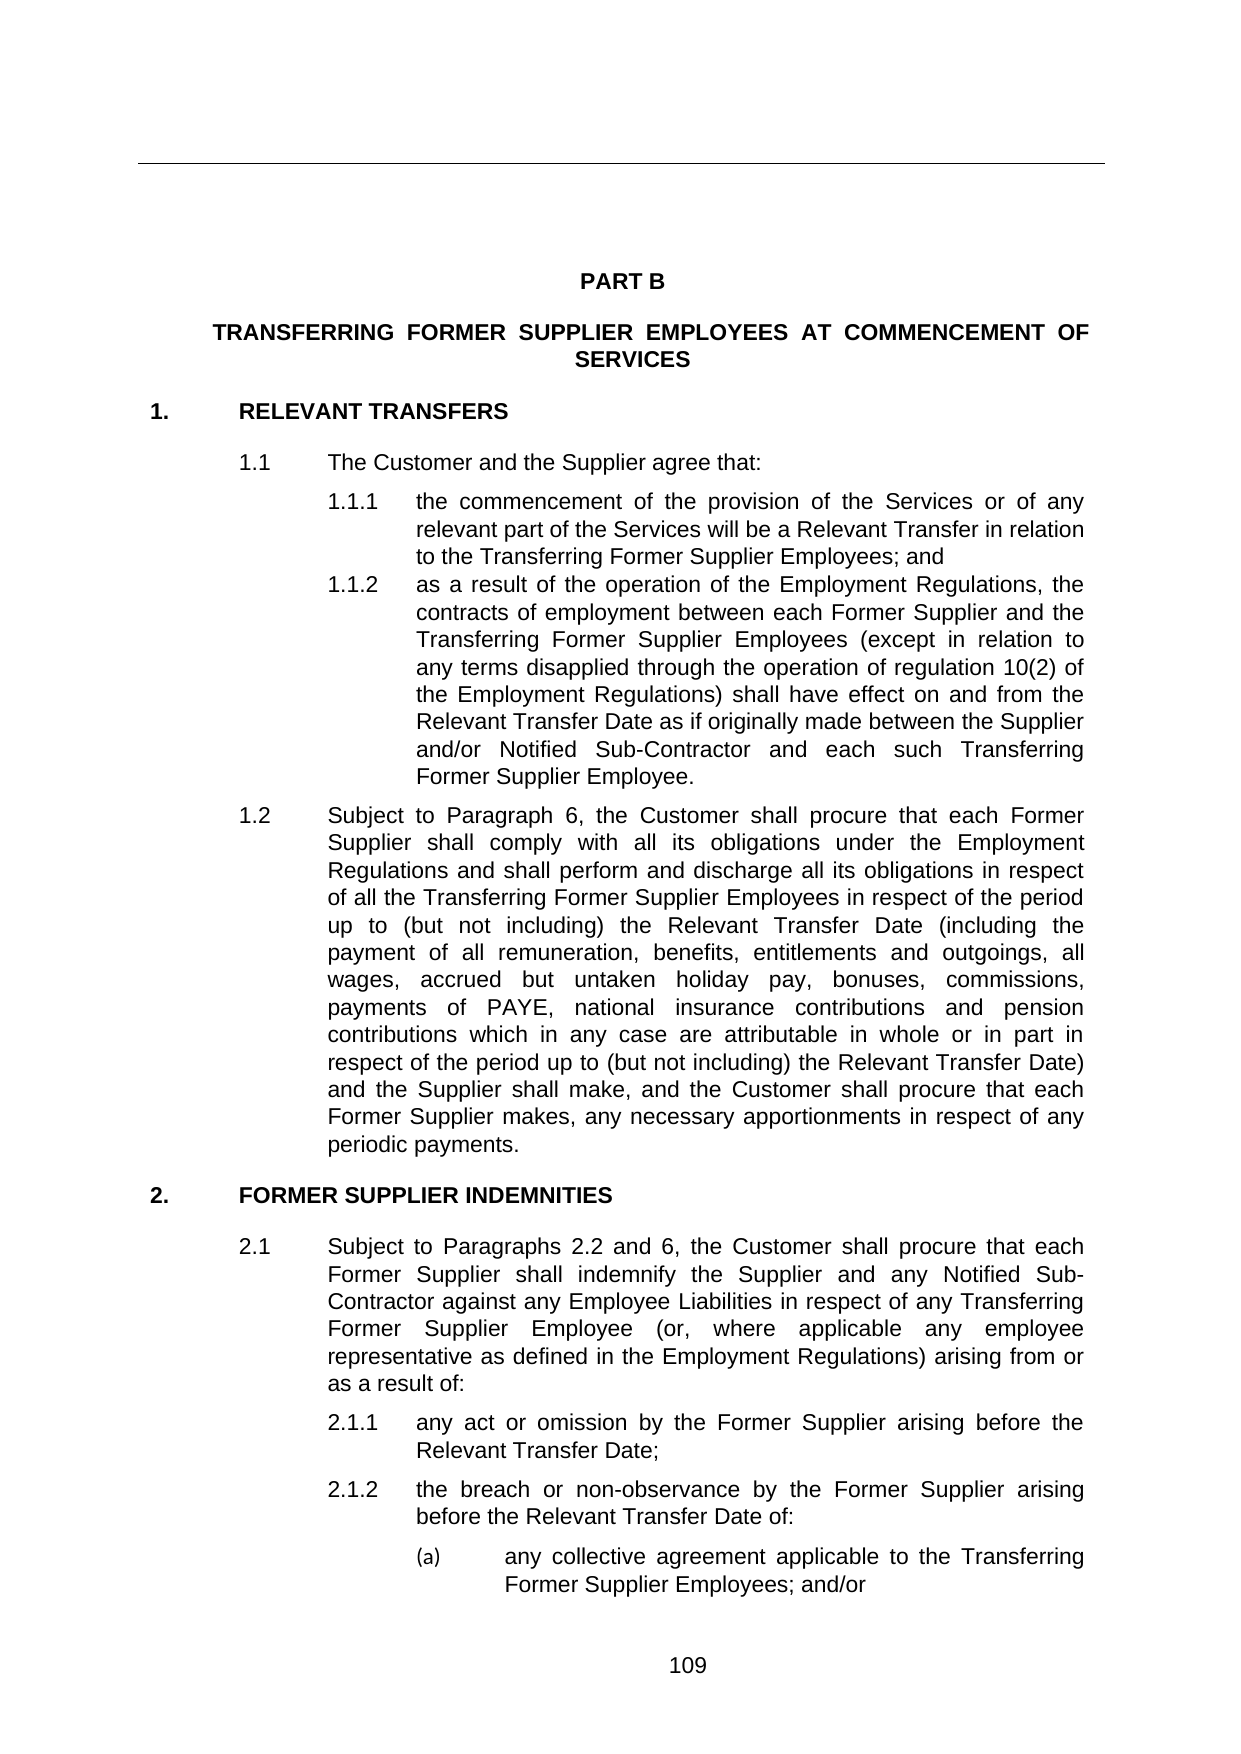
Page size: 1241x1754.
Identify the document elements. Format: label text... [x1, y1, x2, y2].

list any act or omission by the Former Supplier arising before the Relevant Transfer Date; [327, 1409, 1085, 1463]
text PART B [169, 268, 1076, 294]
list the commencement of the provision of the Services or of any relevant part of the Services will be a Relevant Transfer in relation to the Transferring Former Supplier Employees; and [327, 488, 1085, 569]
list Subject to Paragraphs 2.2 and 6, the Customer shall procure that each Former Supplier shall indemnify the Supplier and any Notified Sub-Contractor against any Employee Liabilities in respect of any Transferring Former Supplier Employee (or, where applicable any employee representative as defined in the Employment Regulations) arising from or as a result of: [239, 1233, 1085, 1397]
list RELEVANT TRANSFERS [150, 398, 1090, 424]
list the breach or non-observance by the Former Supplier arising before the Relevant Transfer Date of: [327, 1476, 1085, 1529]
text TRANSFERRING FORMER SUPPLIER EMPLOYEES AT COMMENCEMENT OF SERVICES [212, 319, 1090, 373]
list as a result of the operation of the Employment Regulations, the contracts of employment between each Former Supplier and the Transferring Former Supplier Employees (except in relation to any terms disapplied through the operation of regulation 10(2) of the Employment Regulations) shall have effect on and from the Relevant Transfer Date as if originally made between the Supplier and/or Notified Sub-Contractor and each such Transferring Former Supplier Employee. [327, 571, 1085, 789]
list FORMER SUPPLIER INDEMNITIES [150, 1182, 1090, 1208]
list Subject to Paragraph 6, the Customer shall procure that each Former Supplier shall comply with all its obligations under the Employment Regulations and shall perform and discharge all its obligations in respect of all the Transferring Former Supplier Employees in respect of the period up to (but not including) the Relevant Transfer Date (including the payment of all remuneration, benefits, entitlements and outgoings, all wages, accrued but untaken holiday pay, bonuses, commissions, payments of PAYE, national insurance contributions and pension contributions which in any case are attributable in whole or in part in respect of the period up to (but not including) the Relevant Transfer Date) and the Supplier shall make, and the Customer shall procure that each Former Supplier makes, any necessary apportionments in respect of any periodic payments. [239, 802, 1085, 1157]
list The Customer and the Supplier agree that: [239, 449, 1085, 476]
list any collective agreement applicable to the Transferring Former Supplier Employees; and/or [416, 1542, 1085, 1597]
